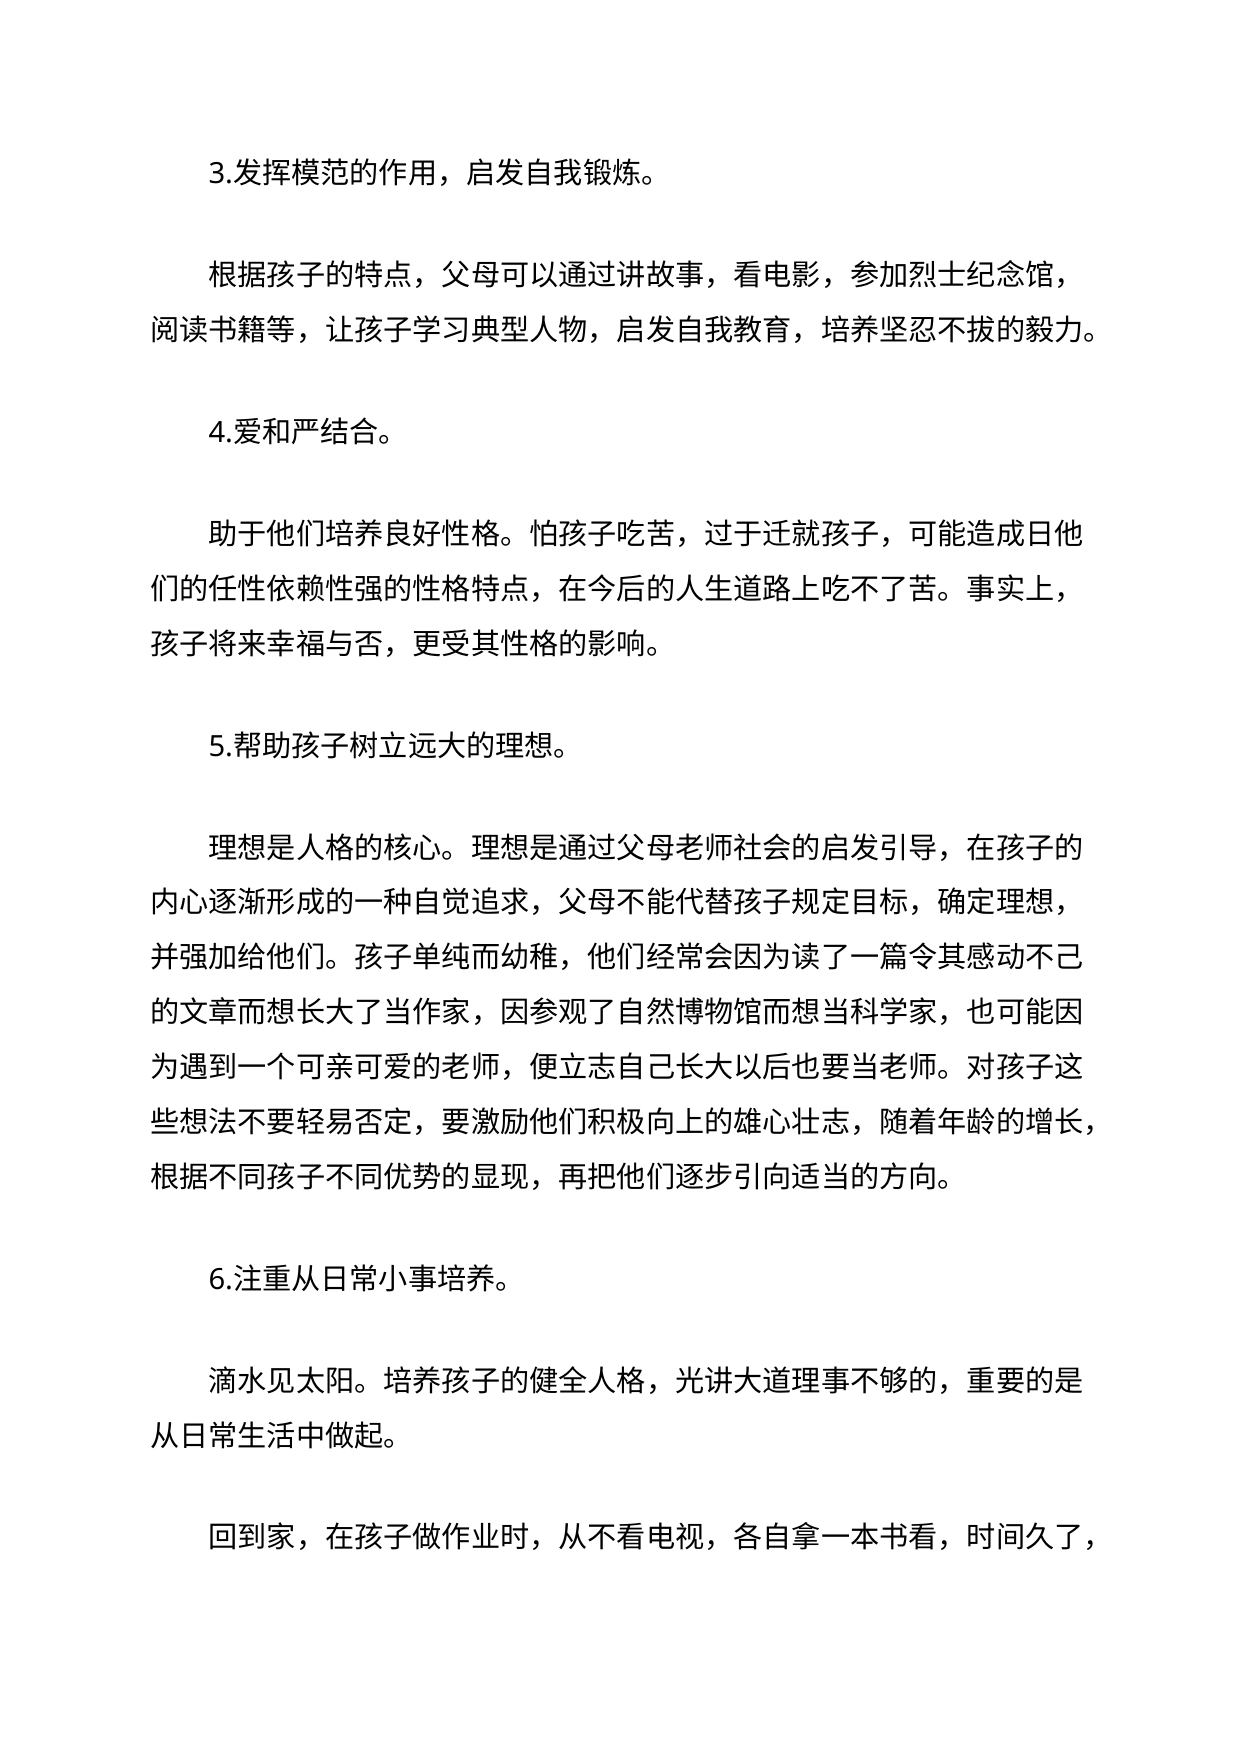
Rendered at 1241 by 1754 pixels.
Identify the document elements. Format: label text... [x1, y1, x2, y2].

text 滴水见太阳。培养孩子的健全人格，光讲大道理事不够的，重要的是从日常生活中做起。 [150, 1357, 1090, 1454]
text 根据孩子的特点，父母可以通过讲故事，看电影，参加烈士纪念馆，阅读书籍等，让孩子学习典型人物，启发自我教育，培养坚忍不拔的毅力。 [150, 252, 1090, 349]
text 5.帮助孩子树立远大的理想。 [150, 722, 1090, 764]
text 6.注重从日常小事培养。 [150, 1255, 1090, 1298]
text 理想是人格的核心。理想是通过父母老师社会的启发引导，在孩子的内心逐渐形成的一种自觉追求，父母不能代替孩子规定目标，确定理想，并强加给他们。孩子单纯而幼稚，他们经常会因为读了一篇令其感动不己的文章而想长大了当作家，因参观了自然博物馆而想当科学家，也可能因为遇到一个可亲可爱的老师，便立志自己长大以后也要当老师。对孩子这些想法不要轻易否定，要激励他们积极向上的雄心壮志，随着年龄的增长，根据不同孩子不同优势的显现，再把他们逐步引向适当的方向。 [150, 824, 1090, 1196]
text 4.爱和严结合。 [150, 409, 1090, 451]
text 3.发挥模范的作用，启发自我锻炼。 [150, 150, 1090, 192]
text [150, 1514, 1090, 1556]
text 助于他们培养良好性格。怕孩子吃苦，过于迁就孩子，可能造成日他们的任性依赖性强的性格特点，在今后的人生道路上吃不了苦。事实上，孩子将来幸福与否，更受其性格的影响。 [150, 511, 1090, 663]
